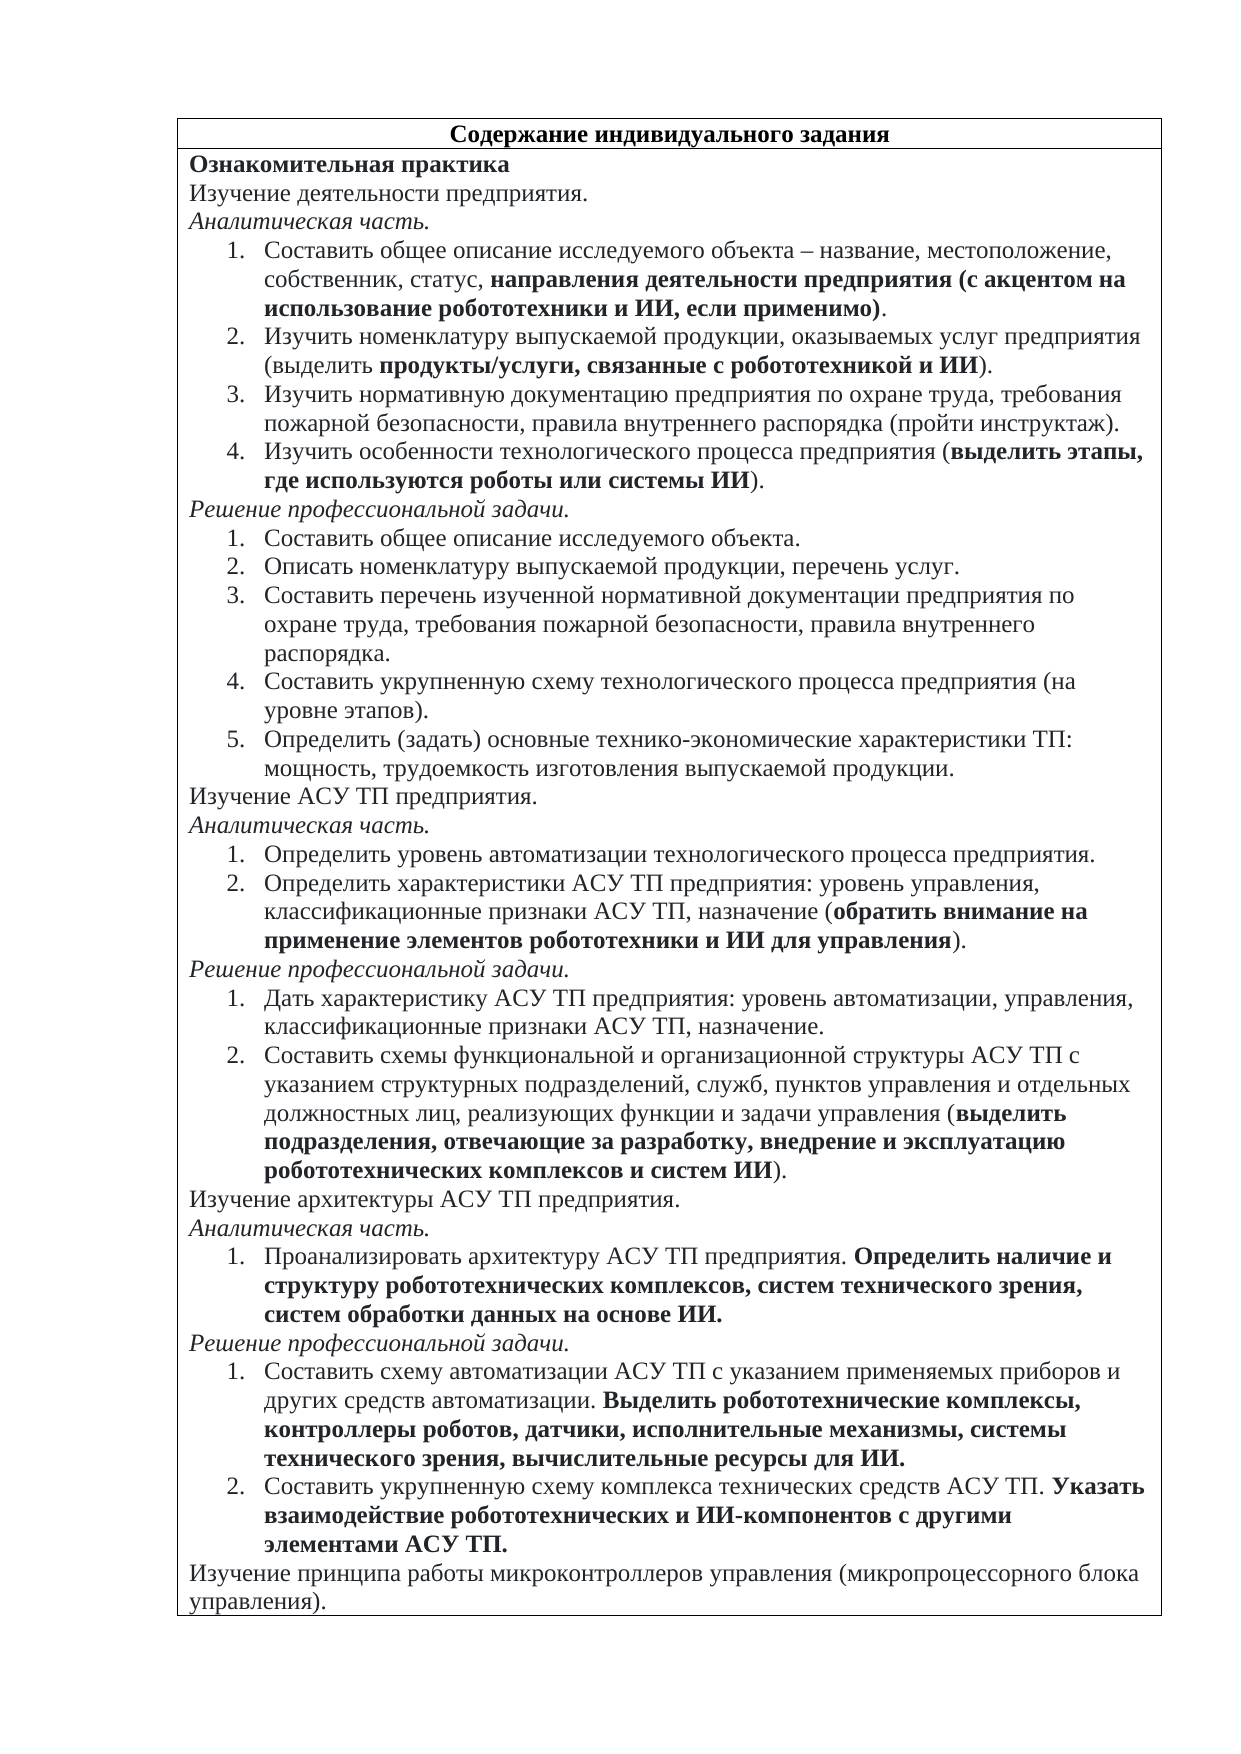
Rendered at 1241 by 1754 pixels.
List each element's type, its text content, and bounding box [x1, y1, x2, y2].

table_header Содержание индивидуального задания [178, 119, 1161, 148]
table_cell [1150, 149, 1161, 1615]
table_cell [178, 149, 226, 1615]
